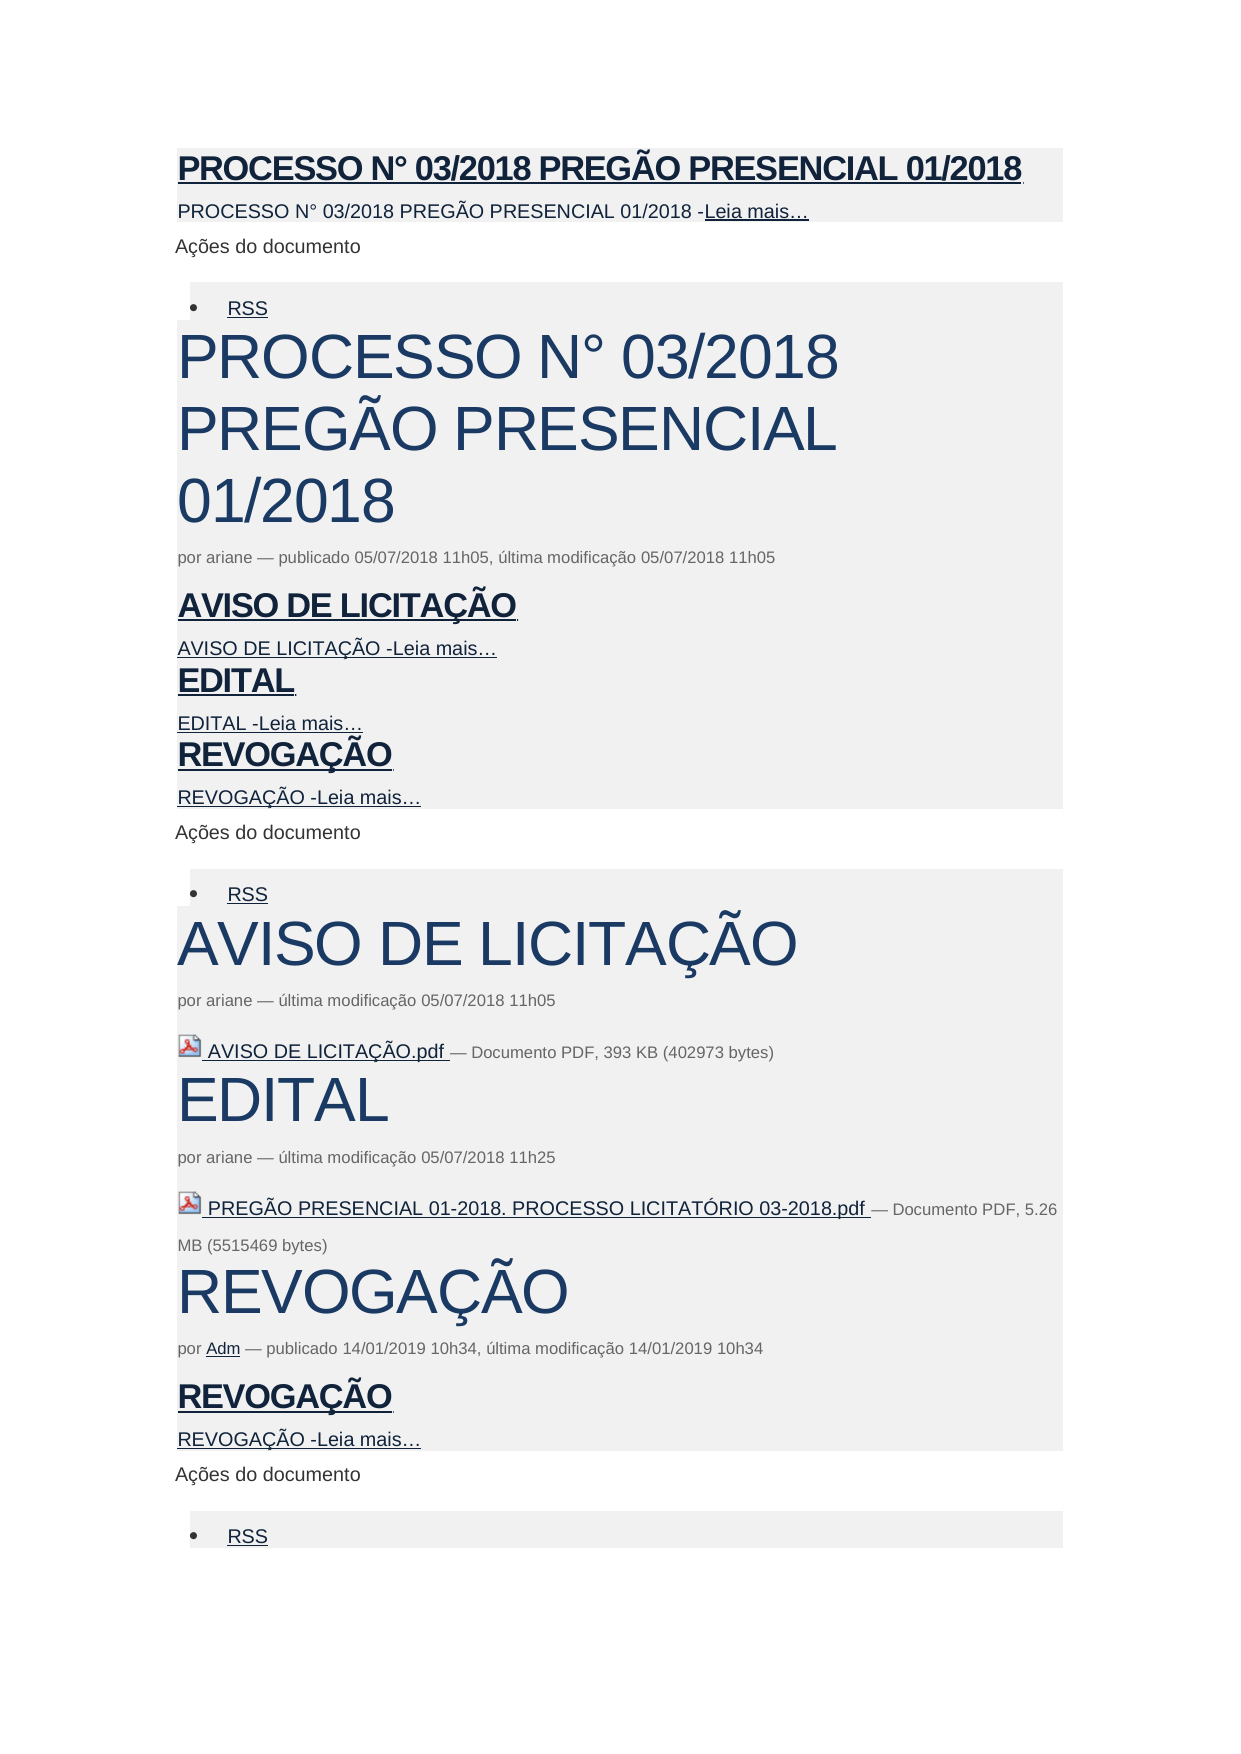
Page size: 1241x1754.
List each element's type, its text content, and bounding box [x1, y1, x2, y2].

list RSS [190, 869, 1063, 906]
text AVISO DE LICITAÇÃO -Leia mais… [177, 625, 1063, 660]
list RSS [190, 282, 1063, 320]
text REVOGAÇÃO -Leia mais… [177, 774, 1063, 809]
text Ações do documento [175, 809, 1063, 844]
subtitle REVOGAÇÃO [177, 1255, 1063, 1327]
text AVISO DE LICITAÇÃO.pdf — Documento PDF, 393 KB (402973 bytes) [177, 1028, 1063, 1063]
text por Adm — publicado 14/01/2019 10h34, última modificação 14/01/2019 10h34 [177, 1339, 1063, 1358]
subtitle EDITAL [177, 1063, 1063, 1135]
text EDITAL -Leia mais… [177, 699, 1063, 734]
subtitle REVOGAÇÃO [177, 734, 1063, 774]
picture [177, 1033, 203, 1059]
subtitle AVISO DE LICITAÇÃO [177, 585, 1063, 625]
subtitle AVISO DE LICITAÇÃO [177, 906, 1063, 978]
text REVOGAÇÃO -Leia mais… [177, 1416, 1063, 1451]
subtitle PROCESSO N° 03/2018 PREGÃO PRESENCIAL 01/2018 [177, 320, 1063, 535]
list RSS [190, 1511, 1063, 1548]
text PROCESSO N° 03/2018 PREGÃO PRESENCIAL 01/2018 -Leia mais… [177, 187, 1063, 222]
subtitle REVOGAÇÃO [177, 1376, 1063, 1416]
text Ações do documento [175, 222, 1063, 257]
text PREGÃO PRESENCIAL 01-2018. PROCESSO LICITATÓRIO 03-2018.pdf — Documento PDF, 5.26 MB (5515469 bytes) [177, 1185, 1063, 1255]
text por ariane — última modificação 05/07/2018 11h05 [177, 991, 1063, 1010]
text PROCESSO N° 03/2018 PREGÃO PRESENCIAL 01/2018 [177, 148, 1063, 187]
subtitle EDITAL [177, 660, 1063, 699]
text Ações do documento [175, 1451, 1063, 1486]
text por ariane — publicado 05/07/2018 11h05, última modificação 05/07/2018 11h05 [177, 548, 1063, 567]
text por ariane — última modificação 05/07/2018 11h25 [177, 1147, 1063, 1167]
picture [177, 1190, 203, 1216]
